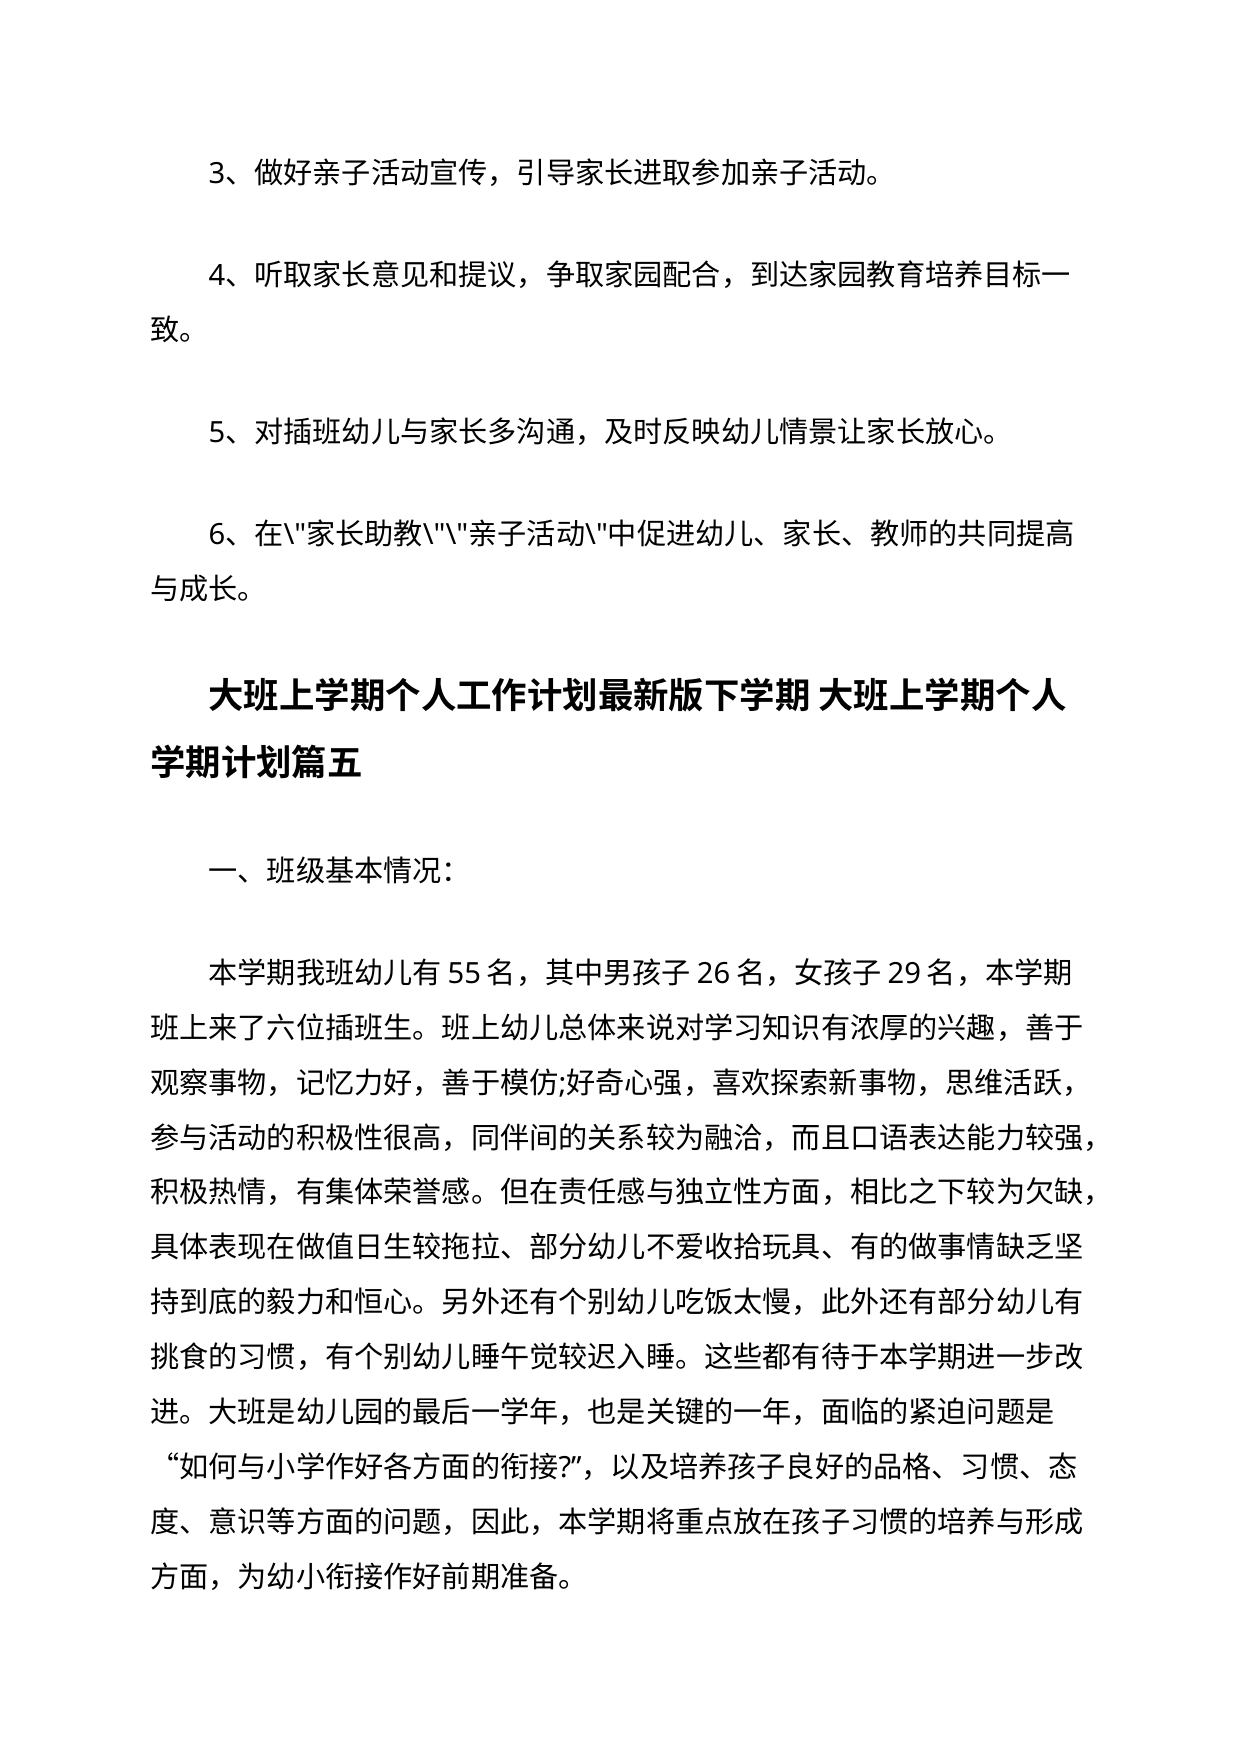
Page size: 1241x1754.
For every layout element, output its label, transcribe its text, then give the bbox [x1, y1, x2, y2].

text 3、做好亲子活动宣传，引导家长进取参加亲子活动。 [150, 150, 1090, 192]
text 一、班级基本情况： [150, 847, 1090, 890]
text 本学期我班幼儿有55名，其中男孩子26名，女孩子29名，本学期班上来了六位插班生。班上幼儿总体来说对学习知识有浓厚的兴趣，善于观察事物，记忆力好，善于模仿;好奇心强，喜欢探索新事物，思维活跃，参与活动的积极性很高，同伴间的关系较为融洽，而且口语表达能力较强，积极热情，有集体荣誉感。但在责任感与独立性方面，相比之下较为欠缺，具体表现在做值日生较拖拉、部分幼儿不爱收拾玩具、有的做事情缺乏坚持到底的毅力和恒心。另外还有个别幼儿吃饭太慢，此外还有部分幼儿有挑食的习惯，有个别幼儿睡午觉较迟入睡。这些都有待于本学期进一步改进。大班是幼儿园的最后一学年，也是关键的一年，面临的紧迫问题是“如何与小学作好各方面的衔接?”，以及培养孩子良好的品格、习惯、态度、意识等方面的问题，因此，本学期将重点放在孩子习惯的培养与形成方面，为幼小衔接作好前期准备。 [150, 949, 1090, 1596]
text 4、听取家长意见和提议，争取家园配合，到达家园教育培养目标一致。 [150, 252, 1090, 349]
text 6、在\"家长助教\"\"亲子活动\"中促进幼儿、家长、教师的共同提高与成长。 [150, 511, 1090, 608]
text 大班上学期个人工作计划最新版下学期 大班上学期个人学期计划篇五 [150, 667, 1090, 785]
text 5、对插班幼儿与家长多沟通，及时反映幼儿情景让家长放心。 [150, 409, 1090, 451]
